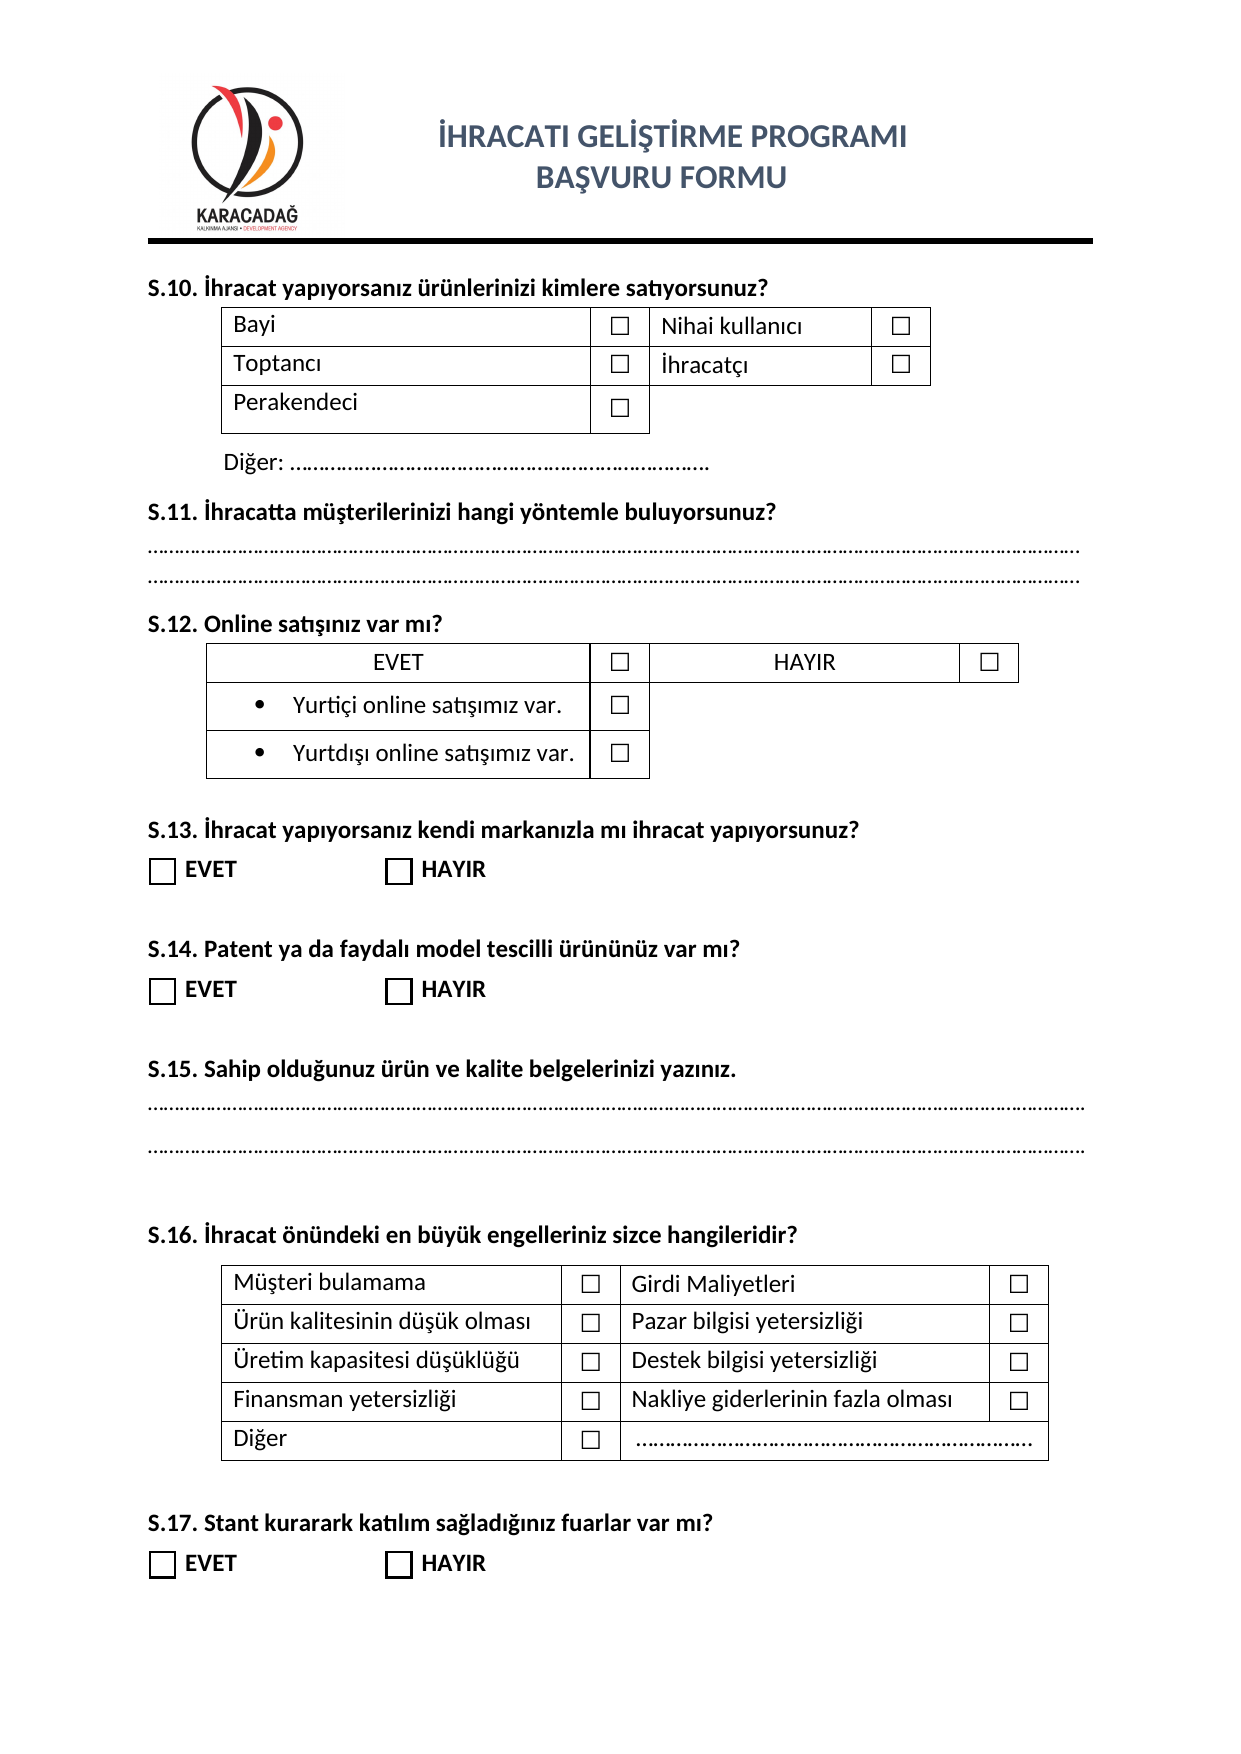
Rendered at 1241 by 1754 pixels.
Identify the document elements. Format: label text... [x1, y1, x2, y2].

text S.12. Online satışınız var mı? [148, 608, 1093, 639]
table_header HAYIR [650, 644, 959, 682]
table_cell Pazar bilgisi yetersizliği [621, 1305, 989, 1343]
text S.13. İhracat yapıyorsanız kendi markanızla mı ihracat yapıyorsunuz? [148, 814, 1093, 844]
text S.16. İhracat önündeki en büyük engelleriniz sizce hangileridir? [148, 1220, 1093, 1250]
table_cell …………………………………………………………… [621, 1422, 1048, 1460]
text ……………………………………………………………………………………………………………………………………………………………. [148, 1088, 1093, 1117]
picture [158, 73, 345, 238]
table_header Girdi Maliyetleri [621, 1266, 989, 1304]
table_cell Diğer [222, 1422, 561, 1460]
text S.15. Sahip olduğunuz ürün ve kalite belgelerinizi yazınız. [148, 1053, 1093, 1084]
table_cell Toptancı [222, 347, 590, 385]
table_header Bayi [222, 308, 590, 346]
table_cell Ürün kalitesinin düşük olması [222, 1305, 561, 1343]
text ………………………………………………………………………………………………………………………………………………………………………………………………………………………………………………………………………………………………………………………… [148, 531, 1093, 589]
table_header Nihai kullanıcı [650, 308, 871, 346]
table_cell İhracatçı [650, 347, 871, 385]
text S.17. Stant kurarark katılım sağladığınız fuarlar var mı? [148, 1507, 1093, 1537]
table_cell Nakliye giderlerinin fazla olması [621, 1383, 989, 1421]
table_cell Destek bilgisi yetersizliği [621, 1344, 989, 1382]
text Diğer: ………………………………………………………………. [148, 446, 1093, 477]
text ……………………………………………………………………………………………………………………………………………………………. [148, 1131, 1093, 1159]
table_cell Yurtiçi online satışımız var. [207, 683, 589, 730]
text S.14. Patent ya da faydalı model tescilli ürününüz var mı? [148, 934, 1093, 964]
table_header EVET [207, 644, 589, 682]
text S.10. İhracat yapıyorsanız ürünlerinizi kimlere satıyorsunuz? [148, 272, 1093, 303]
table_cell Üretim kapasitesi düşüklüğü [222, 1344, 561, 1382]
text S.11. İhracatta müşterilerinizi hangi yöntemle buluyorsunuz? [148, 496, 1093, 527]
table_header Müşteri bulamama [222, 1266, 561, 1304]
table_cell Finansman yetersizliği [222, 1383, 561, 1421]
table_cell Yurtdışı online satışımız var. [207, 731, 589, 778]
table_cell Perakendeci [222, 386, 590, 433]
